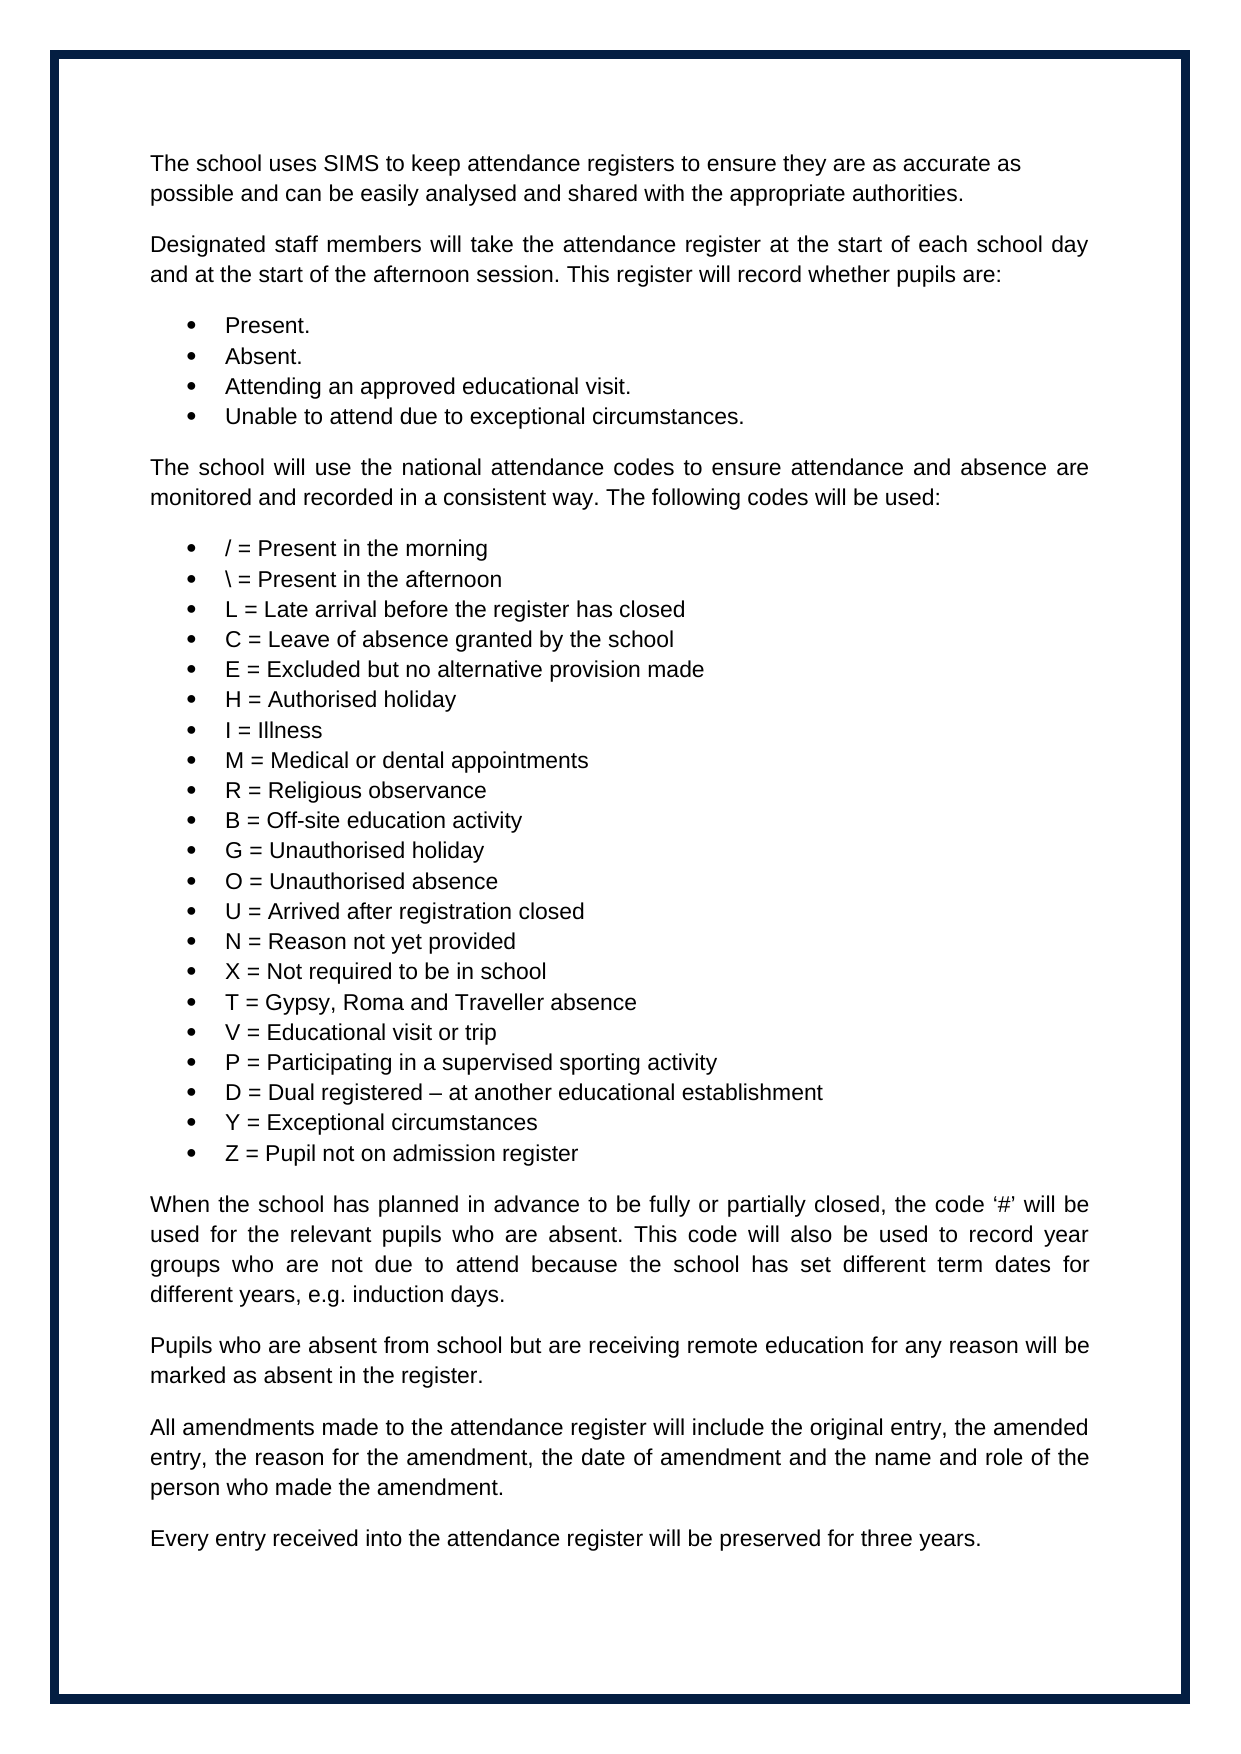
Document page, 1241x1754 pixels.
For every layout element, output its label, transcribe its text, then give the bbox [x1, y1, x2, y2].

list P = Participating in a supervised sporting activity [187, 1049, 1090, 1075]
text The school uses SIMS to keep attendance registers to ensure they are as accurate as possible and can be easily analysed and shared with the appropriate authorities. [150, 150, 1090, 207]
list Absent. [187, 343, 1090, 369]
list \ = Present in the afternoon [187, 566, 1090, 592]
list Y = Exceptional circumstances [187, 1109, 1090, 1136]
list Z = Pupil not on admission register [187, 1139, 1090, 1166]
list Unable to attend due to exceptional circumstances. [187, 403, 1090, 429]
list O = Unauthorised absence [187, 868, 1090, 894]
list Present. [187, 312, 1090, 339]
list Attending an approved educational visit. [187, 373, 1090, 399]
text Every entry received into the attendance register will be preserved for three years. [150, 1525, 1090, 1551]
list R = Religious observance [187, 777, 1090, 803]
list C = Leave of absence granted by the school [187, 626, 1090, 652]
text When the school has planned in advance to be fully or partially closed, the code ‘#’ will be used for the relevant pupils who are absent. This code will also be used to record year groups who are not due to attend because the school has set different term dates for different years, e.g. induction days. [150, 1191, 1090, 1308]
list T = Gypsy, Roma and Traveller absence [187, 988, 1090, 1015]
text The school will use the national attendance codes to ensure attendance and absence are monitored and recorded in a consistent way. The following codes will be used: [150, 454, 1090, 511]
list B = Off-site education activity [187, 807, 1090, 834]
list H = Authorised holiday [187, 686, 1090, 713]
text Pupils who are absent from school but are receiving remote education for any reason will be marked as absent in the register. [150, 1332, 1090, 1389]
text Designated staff members will take the attendance register at the start of each school day and at the start of the afternoon session. This register will record whether pupils are: [150, 231, 1090, 288]
list L = Late arrival before the register has closed [187, 596, 1090, 622]
text All amendments made to the attendance register will include the original entry, the amended entry, the reason for the amendment, the date of amendment and the name and role of the person who made the amendment. [150, 1413, 1090, 1500]
list E = Excluded but no alternative provision made [187, 656, 1090, 683]
list X = Not required to be in school [187, 958, 1090, 985]
list / = Present in the morning [187, 535, 1090, 562]
list V = Educational visit or trip [187, 1019, 1090, 1045]
list D = Dual registered – at another educational establishment [187, 1079, 1090, 1106]
list M = Medical or dental appointments [187, 747, 1090, 773]
list N = Reason not yet provided [187, 928, 1090, 954]
list I = Illness [187, 717, 1090, 743]
list U = Arrived after registration closed [187, 898, 1090, 924]
list G = Unauthorised holiday [187, 837, 1090, 864]
